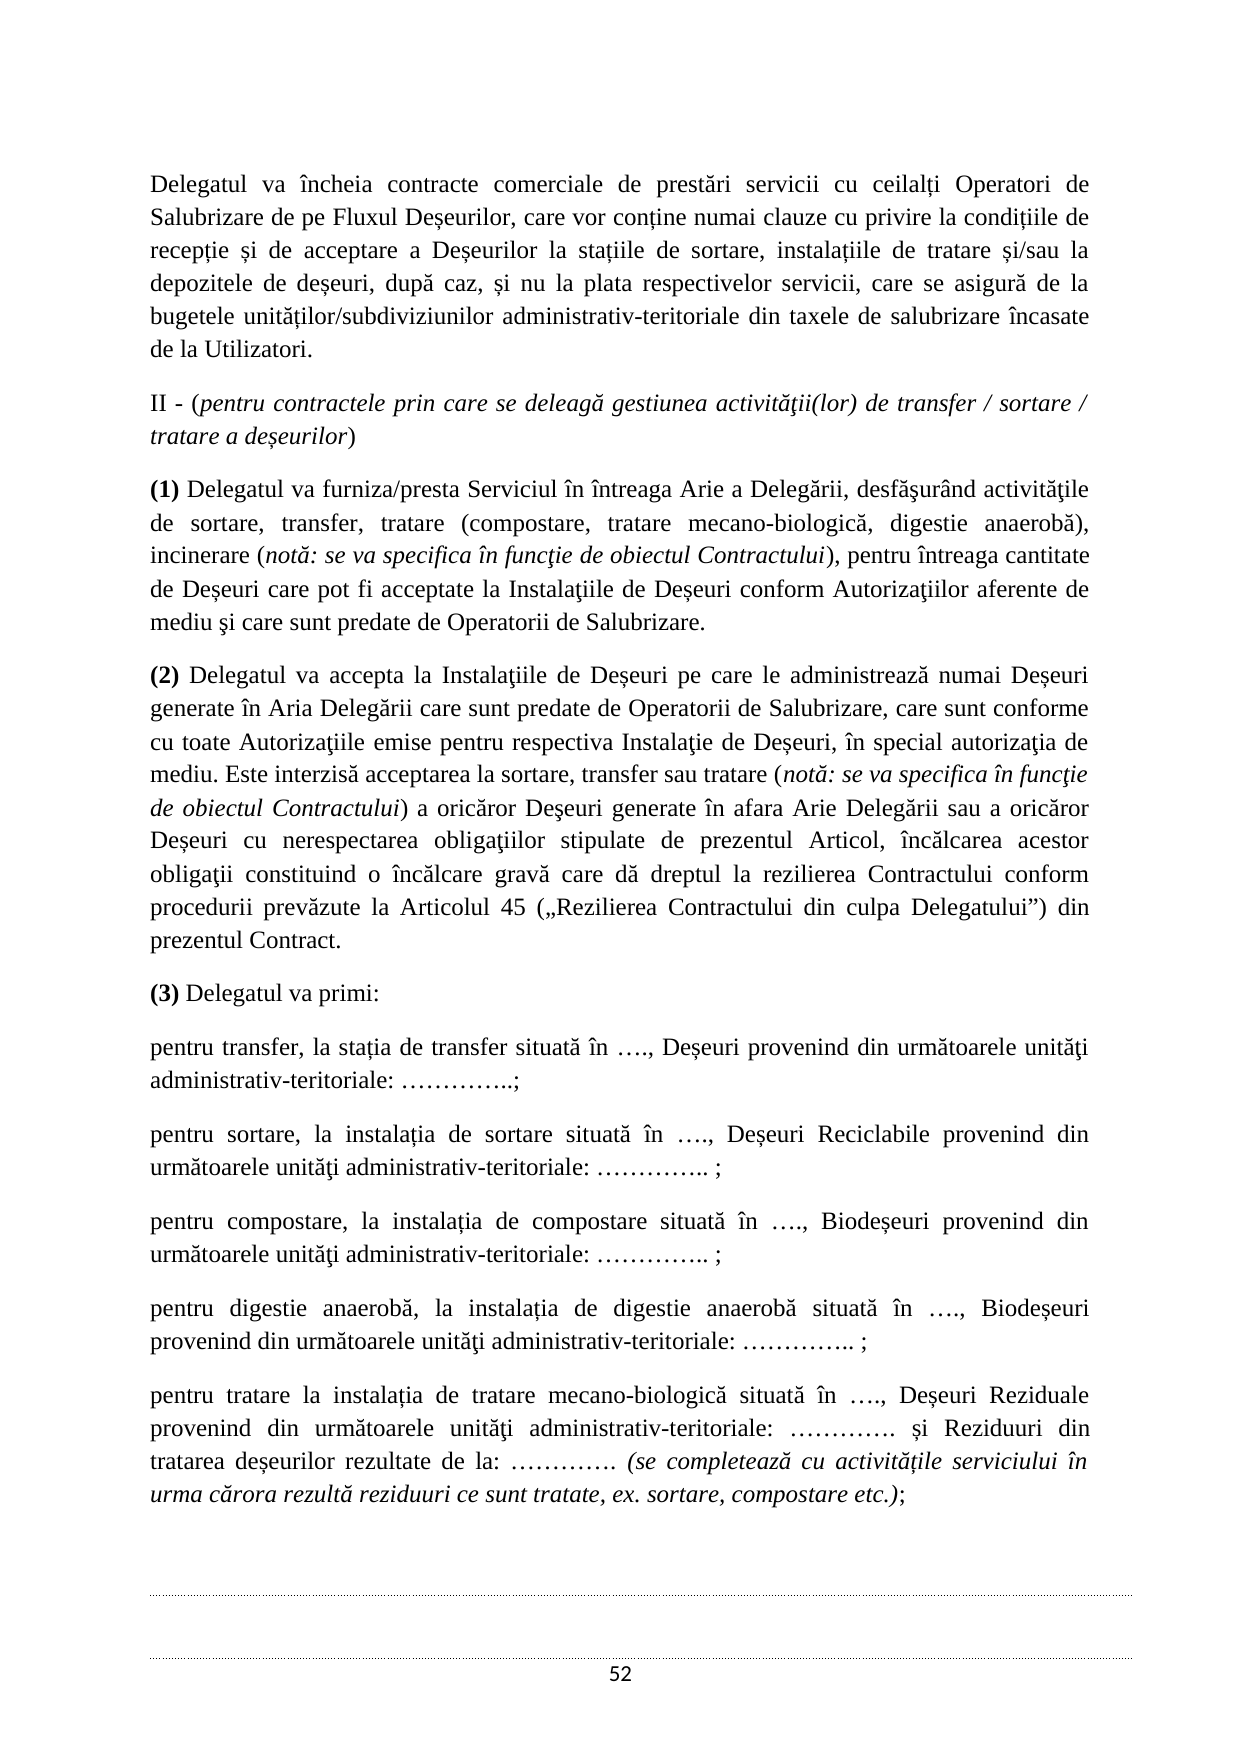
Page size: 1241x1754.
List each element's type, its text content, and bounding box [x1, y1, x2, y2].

text (1) Delegatul va furniza/presta Serviciul în întreaga Arie a Delegării, desfăşurând activităţile de sortare, transfer, tratare (compostare, tratare mecano-biologică, digestie anaerobă), incinerare (notă: se va specifica în funcţie de obiectul Contractului), pentru întreaga cantitate de Deșeuri care pot fi acceptate la Instalaţiile de Deșeuri conform Autorizaţiilor aferente de mediu şi care sunt predate de Operatorii de Salubrizare. [150, 474, 1090, 635]
text Delegatul va încheia contracte comerciale de prestări servicii cu ceilalți Operatori de Salubrizare de pe Fluxul Deșeurilor, care vor conține numai clauze cu privire la condițiile de recepție și de acceptare a Deșeurilor la stațiile de sortare, instalațiile de tratare și/sau la depozitele de deșeuri, după caz, și nu la plata respectivelor servicii, care se asigură de la bugetele unităților/subdiviziunilor administrativ-teritoriale din taxele de salubrizare încasate de la Utilizatori. [150, 169, 1090, 363]
text (3) Delegatul va primi: [150, 978, 1090, 1007]
text pentru digestie anaerobă, la instalația de digestie anaerobă situată în …., Biodeșeuri provenind din următoarele unităţi administrativ-teritoriale: ………….. ; [150, 1293, 1090, 1355]
text pentru tratare la instalația de tratare mecano-biologică situată în …., Deșeuri Reziduale provenind din următoarele unităţi administrativ-teritoriale: …………. și Reziduuri din tratarea deșeurilor rezultate de la: …………. (se completează cu activitățile serviciului în urma cărora rezultă reziduuri ce sunt tratate, ex. sortare, compostare etc.); [150, 1380, 1090, 1508]
text II - (pentru contractele prin care se deleagă gestiunea activităţii(lor) de transfer / sortare / tratare a deșeurilor) [150, 388, 1090, 449]
text pentru transfer, la stația de transfer situată în …., Deșeuri provenind din următoarele unităţi administrativ-teritoriale: …………..; [150, 1032, 1090, 1094]
text pentru compostare, la instalația de compostare situată în …., Biodeșeuri provenind din următoarele unităţi administrativ-teritoriale: ………….. ; [150, 1206, 1090, 1268]
text (2) Delegatul va accepta la Instalaţiile de Deșeuri pe care le administrează numai Deșeuri generate în Aria Delegării care sunt predate de Operatorii de Salubrizare, care sunt conforme cu toate Autorizaţiile emise pentru respectiva Instalaţie de Deșeuri, în special autorizaţia de mediu. Este interzisă acceptarea la sortare, transfer sau tratare (notă: se va specifica în funcţie de obiectul Contractului) a oricăror Deşeuri generate în afara Arie Delegării sau a oricăror Deșeuri cu nerespectarea obligaţiilor stipulate de prezentul Articol, încălcarea acestor obligaţii constituind o încălcare gravă care dă dreptul la rezilierea Contractului conform procedurii prevăzute la Articolul 45 („Rezilierea Contractului din culpa Delegatului”) din prezentul Contract. [150, 661, 1090, 953]
text pentru sortare, la instalația de sortare situată în …., Deșeuri Reciclabile provenind din următoarele unităţi administrativ-teritoriale: ………….. ; [150, 1119, 1090, 1181]
